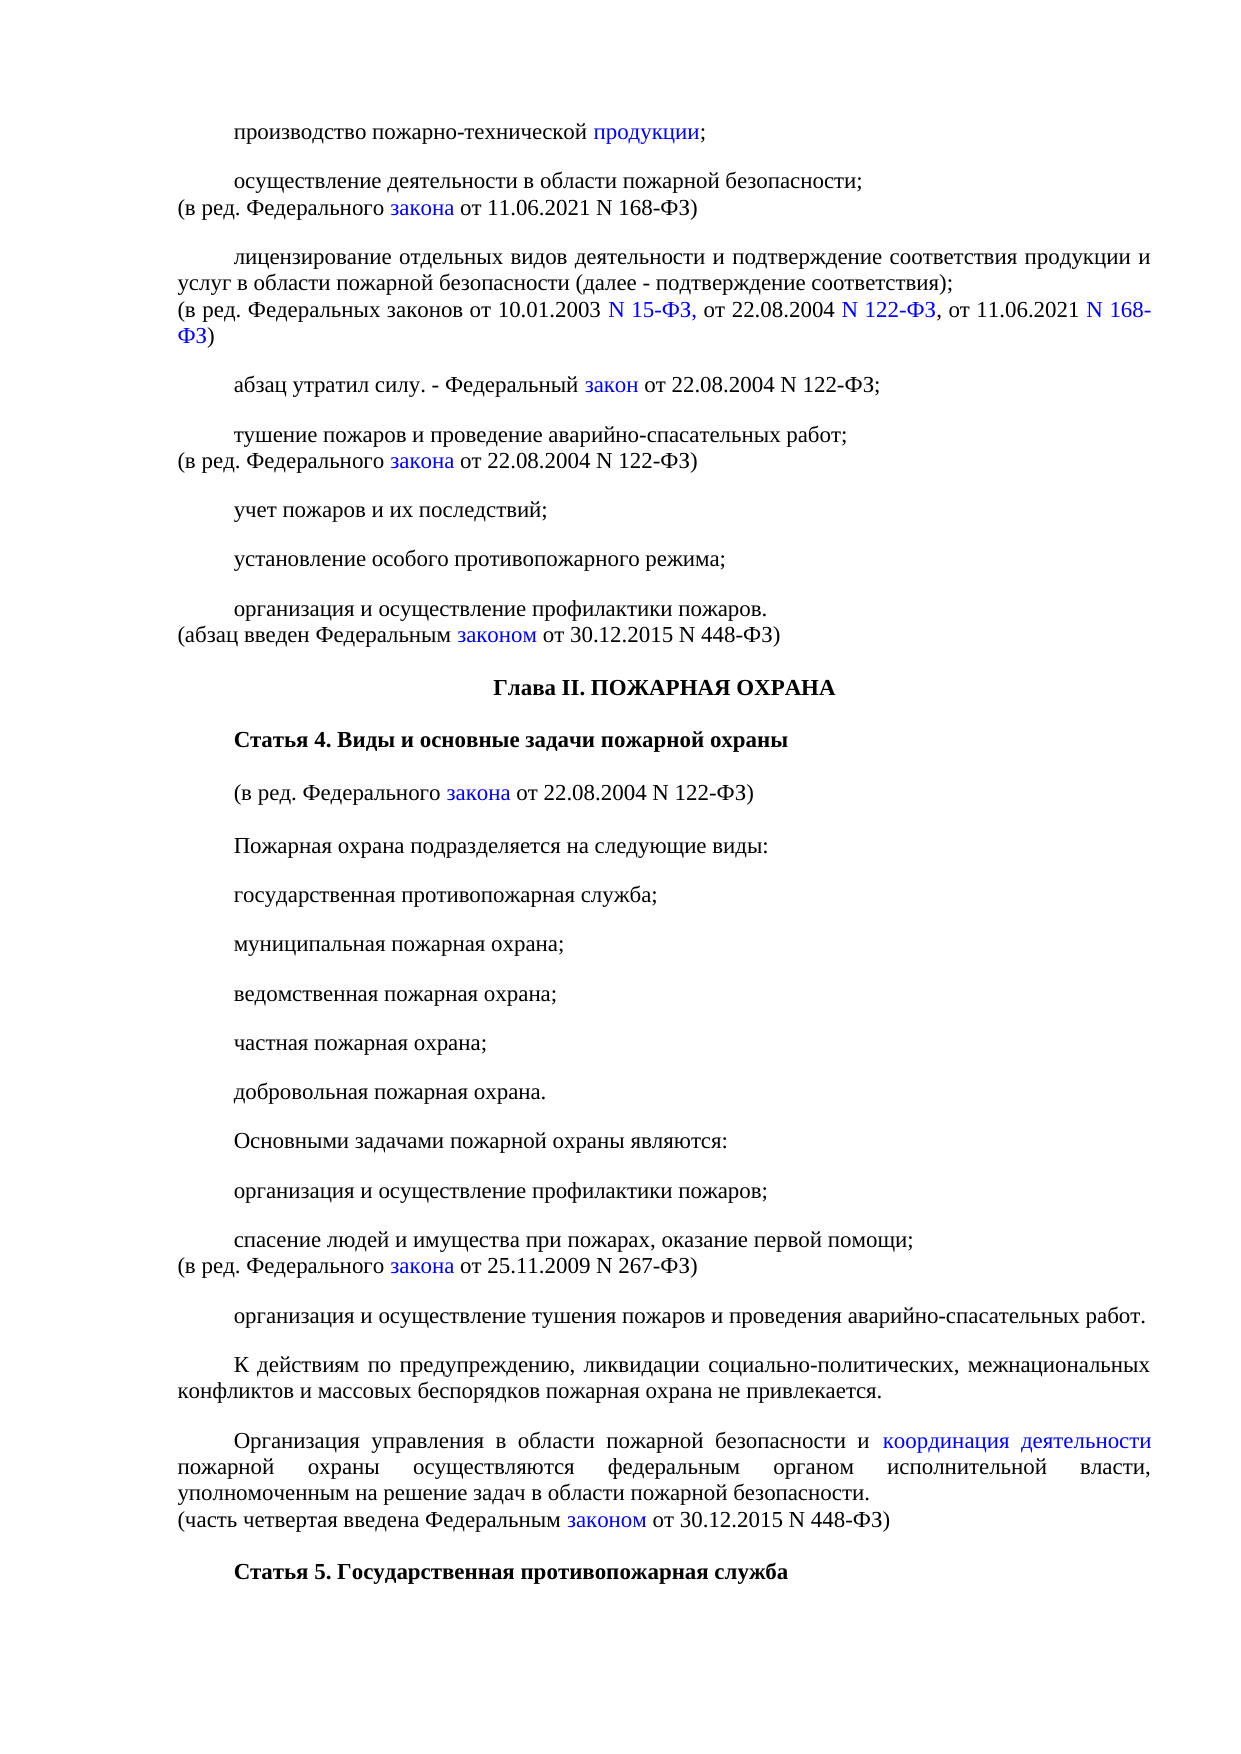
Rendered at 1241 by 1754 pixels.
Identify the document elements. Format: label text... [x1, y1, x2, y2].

text учет пожаров и их последствий; [177, 496, 1152, 523]
text частная пожарная охрана; [177, 1029, 1152, 1055]
text спасение людей и имущества при пожарах, оказание первой помощи; [177, 1226, 1152, 1252]
text осуществление деятельности в области пожарной безопасности; [177, 167, 1152, 194]
text абзац утратил силу. - Федеральный закон от 22.08.2004 N 122-ФЗ; [177, 371, 1152, 398]
text (в ред. Федерального закона от 22.08.2004 N 122-ФЗ) [177, 447, 1152, 473]
title Глава II. ПОЖАРНАЯ ОХРАНА [177, 674, 1152, 700]
text Организация управления в области пожарной безопасности и координация деятельности пожарной охраны осуществляются федеральным органом исполнительной власти, уполномоченным на решение задач в области пожарной безопасности. [177, 1427, 1152, 1506]
text производство пожарно-технической продукции; [177, 118, 1152, 144]
text (в ред. Федеральных законов от 10.01.2003 N 15-ФЗ, от 22.08.2004 N 122-ФЗ, от 11.06.2021 N 168-ФЗ) [177, 296, 1152, 348]
text (в ред. Федерального закона от 25.11.2009 N 267-ФЗ) [177, 1252, 1152, 1279]
text (в ред. Федерального закона от 22.08.2004 N 122-ФЗ) [177, 779, 1152, 806]
title Статья 4. Виды и основные задачи пожарной охраны [177, 727, 1152, 753]
text тушение пожаров и проведение аварийно-спасательных работ; [177, 421, 1152, 447]
text Пожарная охрана подразделяется на следующие виды: [177, 832, 1152, 858]
text Основными задачами пожарной охраны являются: [177, 1128, 1152, 1154]
text организация и осуществление профилактики пожаров; [177, 1177, 1152, 1203]
text установление особого противопожарного режима; [177, 546, 1152, 572]
text муниципальная пожарная охрана; [177, 931, 1152, 957]
text государственная противопожарная служба; [177, 881, 1152, 908]
text лицензирование отдельных видов деятельности и подтверждение соответствия продукции и услуг в области пожарной безопасности (далее - подтверждение соответствия); [177, 243, 1152, 296]
text (часть четвертая введена Федеральным законом от 30.12.2015 N 448-ФЗ) [177, 1506, 1152, 1532]
title Статья 5. Государственная противопожарная служба [177, 1558, 1152, 1585]
text организация и осуществление тушения пожаров и проведения аварийно-спасательных работ. [177, 1302, 1152, 1328]
text ведомственная пожарная охрана; [177, 980, 1152, 1006]
text (в ред. Федерального закона от 11.06.2021 N 168-ФЗ) [177, 194, 1152, 220]
text добровольная пожарная охрана. [177, 1078, 1152, 1105]
text организация и осуществление профилактики пожаров. [177, 595, 1152, 621]
text К действиям по предупреждению, ликвидации социально-политических, межнациональных конфликтов и массовых беспорядков пожарная охрана не привлекается. [177, 1351, 1152, 1404]
text (абзац введен Федеральным законом от 30.12.2015 N 448-ФЗ) [177, 621, 1152, 647]
